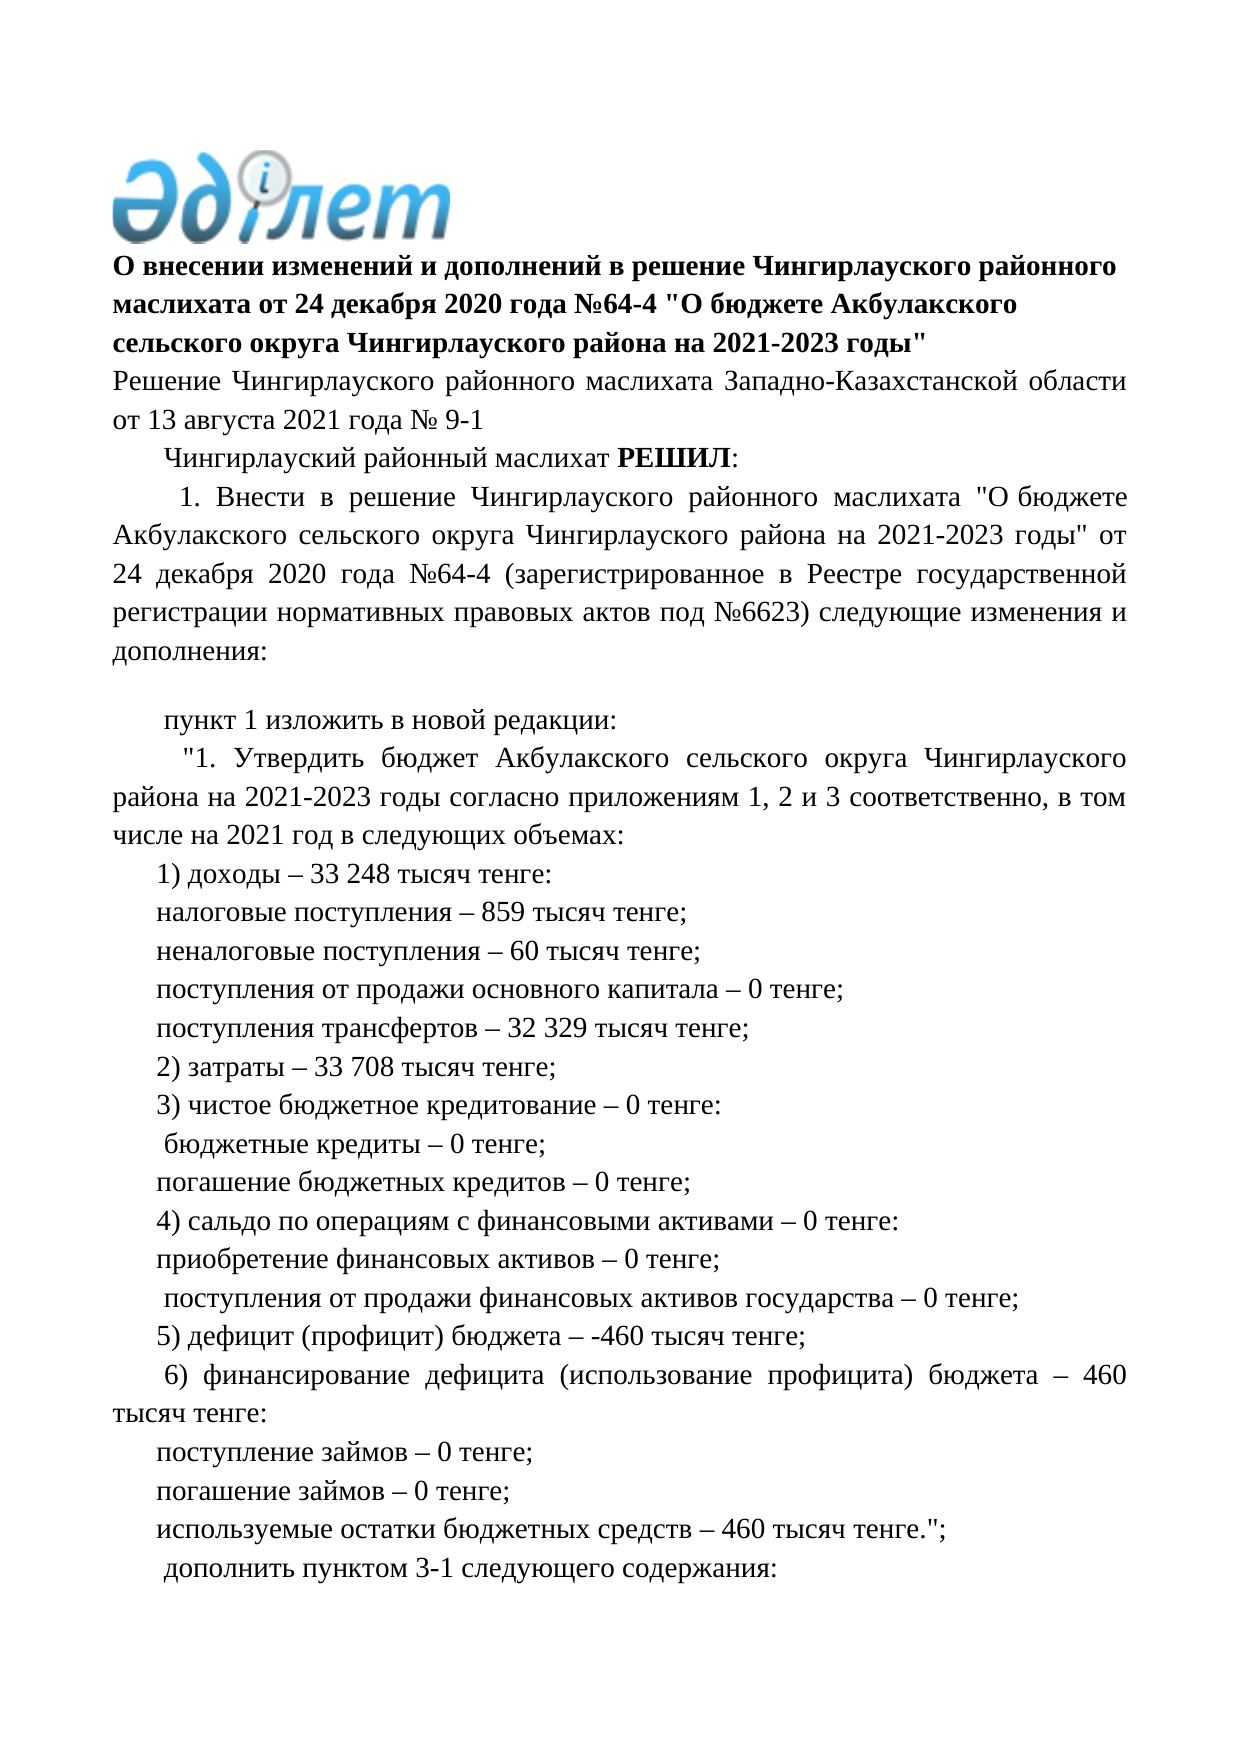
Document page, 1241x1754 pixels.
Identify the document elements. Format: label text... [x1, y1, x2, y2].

text используемые остатки бюджетных средств – 460 тысяч тенге."; [112, 1511, 1128, 1545]
text поступления от продажи финансовых активов государства – 0 тенге; [112, 1280, 1128, 1313]
text 5) дефицит (профицит) бюджета – -460 тысяч тенге; [112, 1318, 1128, 1352]
text 4) сальдо по операциям с финансовыми активами – 0 тенге: [112, 1203, 1128, 1236]
text дополнить пунктом 3-1 следующего содержания: [112, 1550, 1128, 1583]
text погашение бюджетных кредитов – 0 тенге; [112, 1164, 1128, 1198]
text бюджетные кредиты – 0 тенге; [112, 1126, 1128, 1159]
text 6) финансирование дефицита (использование профицита) бюджета – 460 тысяч тенге: [112, 1357, 1128, 1429]
text 1) доходы – 33 248 тысяч тенге: [112, 856, 1128, 889]
text приобретение финансовых активов – 0 тенге; [112, 1241, 1128, 1275]
text поступления трансфертов – 32 329 тысяч тенге; [112, 1010, 1128, 1044]
text Решение Чингирлауского районного маслихата Западно-Казахстанской области от 13 августа 2021 года № 9-1 [112, 363, 1128, 435]
text 3) чистое бюджетное кредитование – 0 тенге: [112, 1087, 1128, 1121]
text погашение займов – 0 тенге; [112, 1473, 1128, 1506]
text налоговые поступления – 859 тысяч тенге; [112, 894, 1128, 928]
text поступления от продажи основного капитала – 0 тенге; [112, 972, 1128, 1005]
text неналоговые поступления – 60 тысяч тенге; [112, 933, 1128, 967]
text 1. Внести в решение Чингирлауского районного маслихата "О бюджете Акбулакского сельского округа Чингирлауского района на 2021-2023 годы" от 24 декабря 2020 года №64-4 (зарегистрированное в Реестре государственной регистрации нормативных правовых актов под №6623) следующие изменения и дополнения: [112, 479, 1128, 667]
text поступление займов – 0 тенге; [112, 1434, 1128, 1468]
text "1. Утвердить бюджет Акбулакского сельского округа Чингирлауского района на 2021-2023 годы согласно приложениям 1, 2 и 3 соответственно, в том числе на 2021 год в следующих объемах: [112, 740, 1128, 851]
text пункт 1 изложить в новой редакции: [112, 702, 1128, 735]
picture [112, 150, 451, 244]
text Чингирлауский районный маслихат РЕШИЛ: [112, 440, 1128, 474]
text 2) затраты – 33 708 тысяч тенге; [112, 1049, 1128, 1082]
text О внесении изменений и дополнений в решение Чингирлауского районного маслихата от 24 декабря 2020 года №64-4 "О бюджете Акбулакского сельского округа Чингирлауского района на 2021-2023 годы" [112, 248, 1128, 358]
